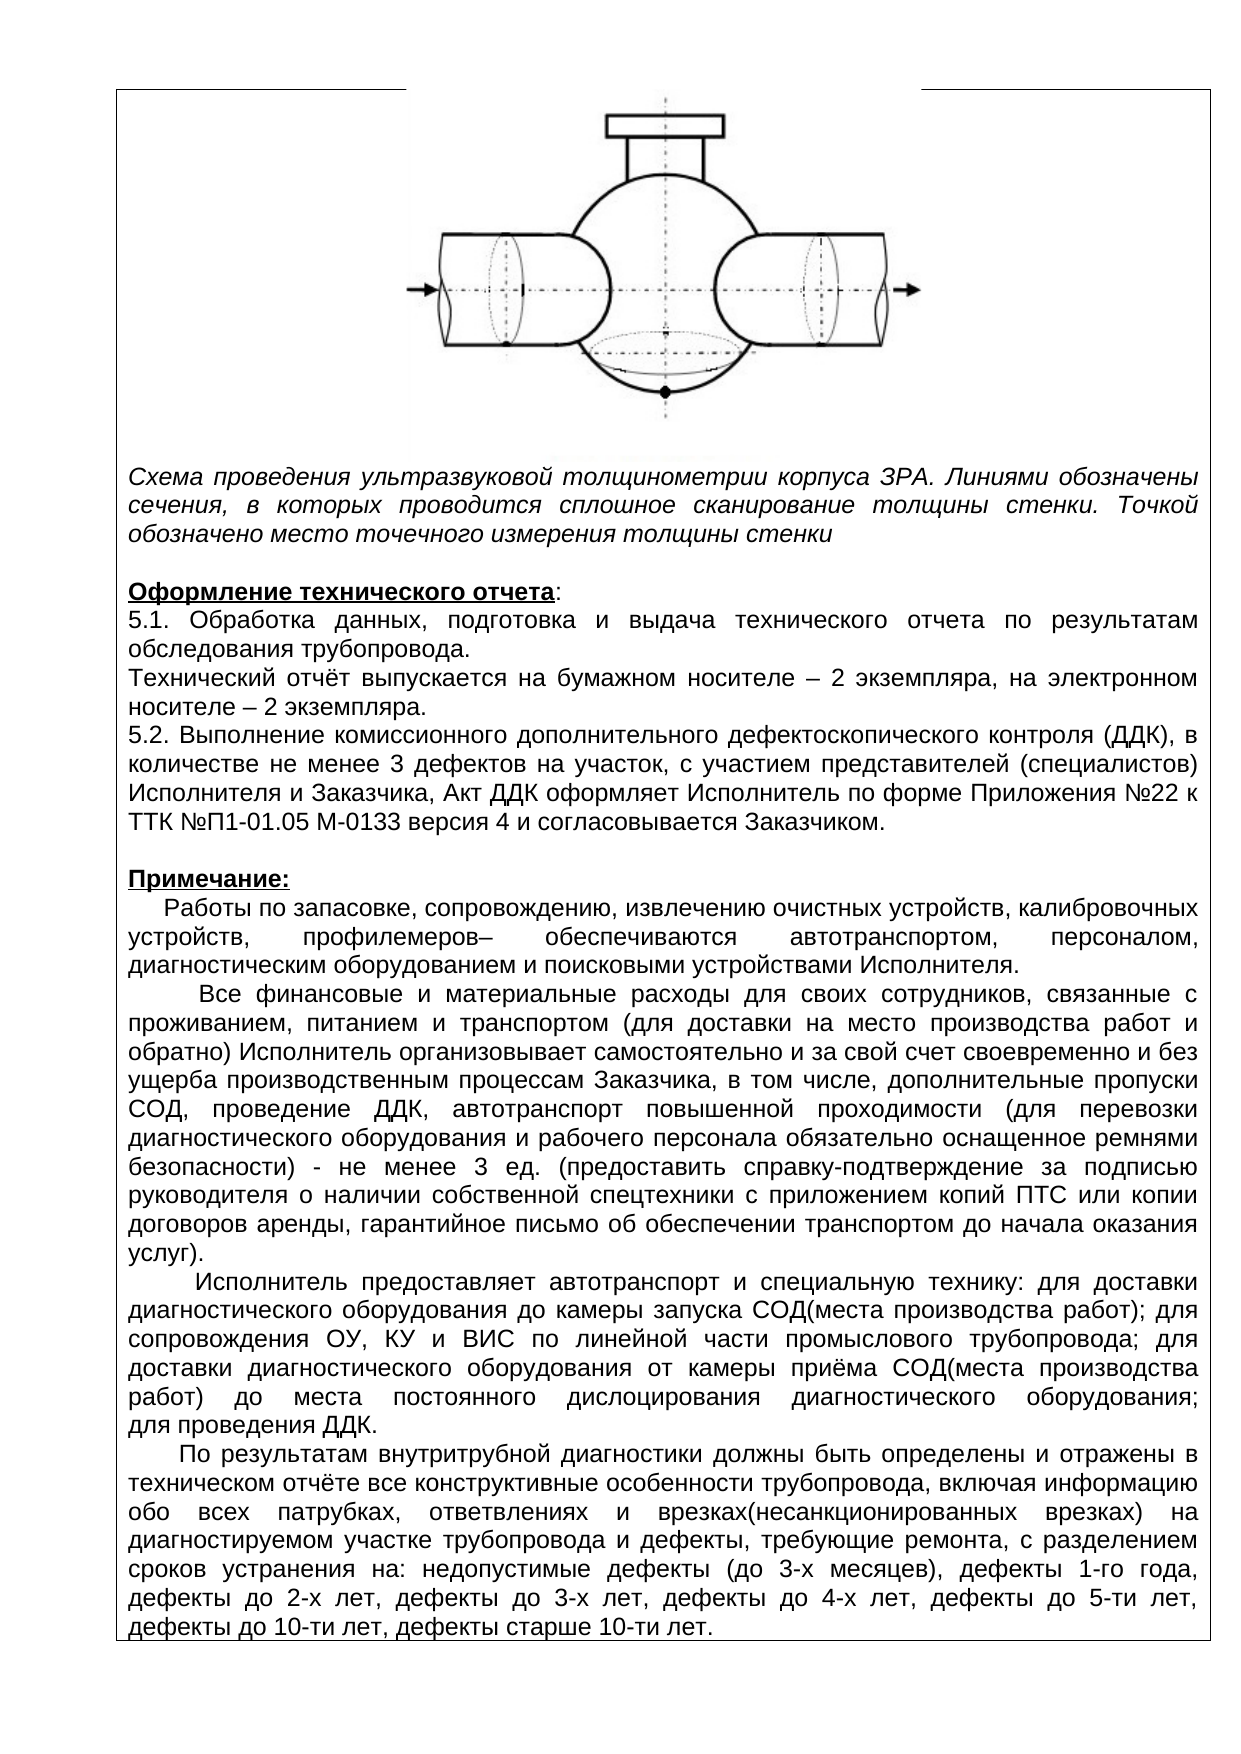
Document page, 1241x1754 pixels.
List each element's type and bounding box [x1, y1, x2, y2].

table_cell [117, 90, 1210, 1640]
picture [406, 89, 922, 462]
